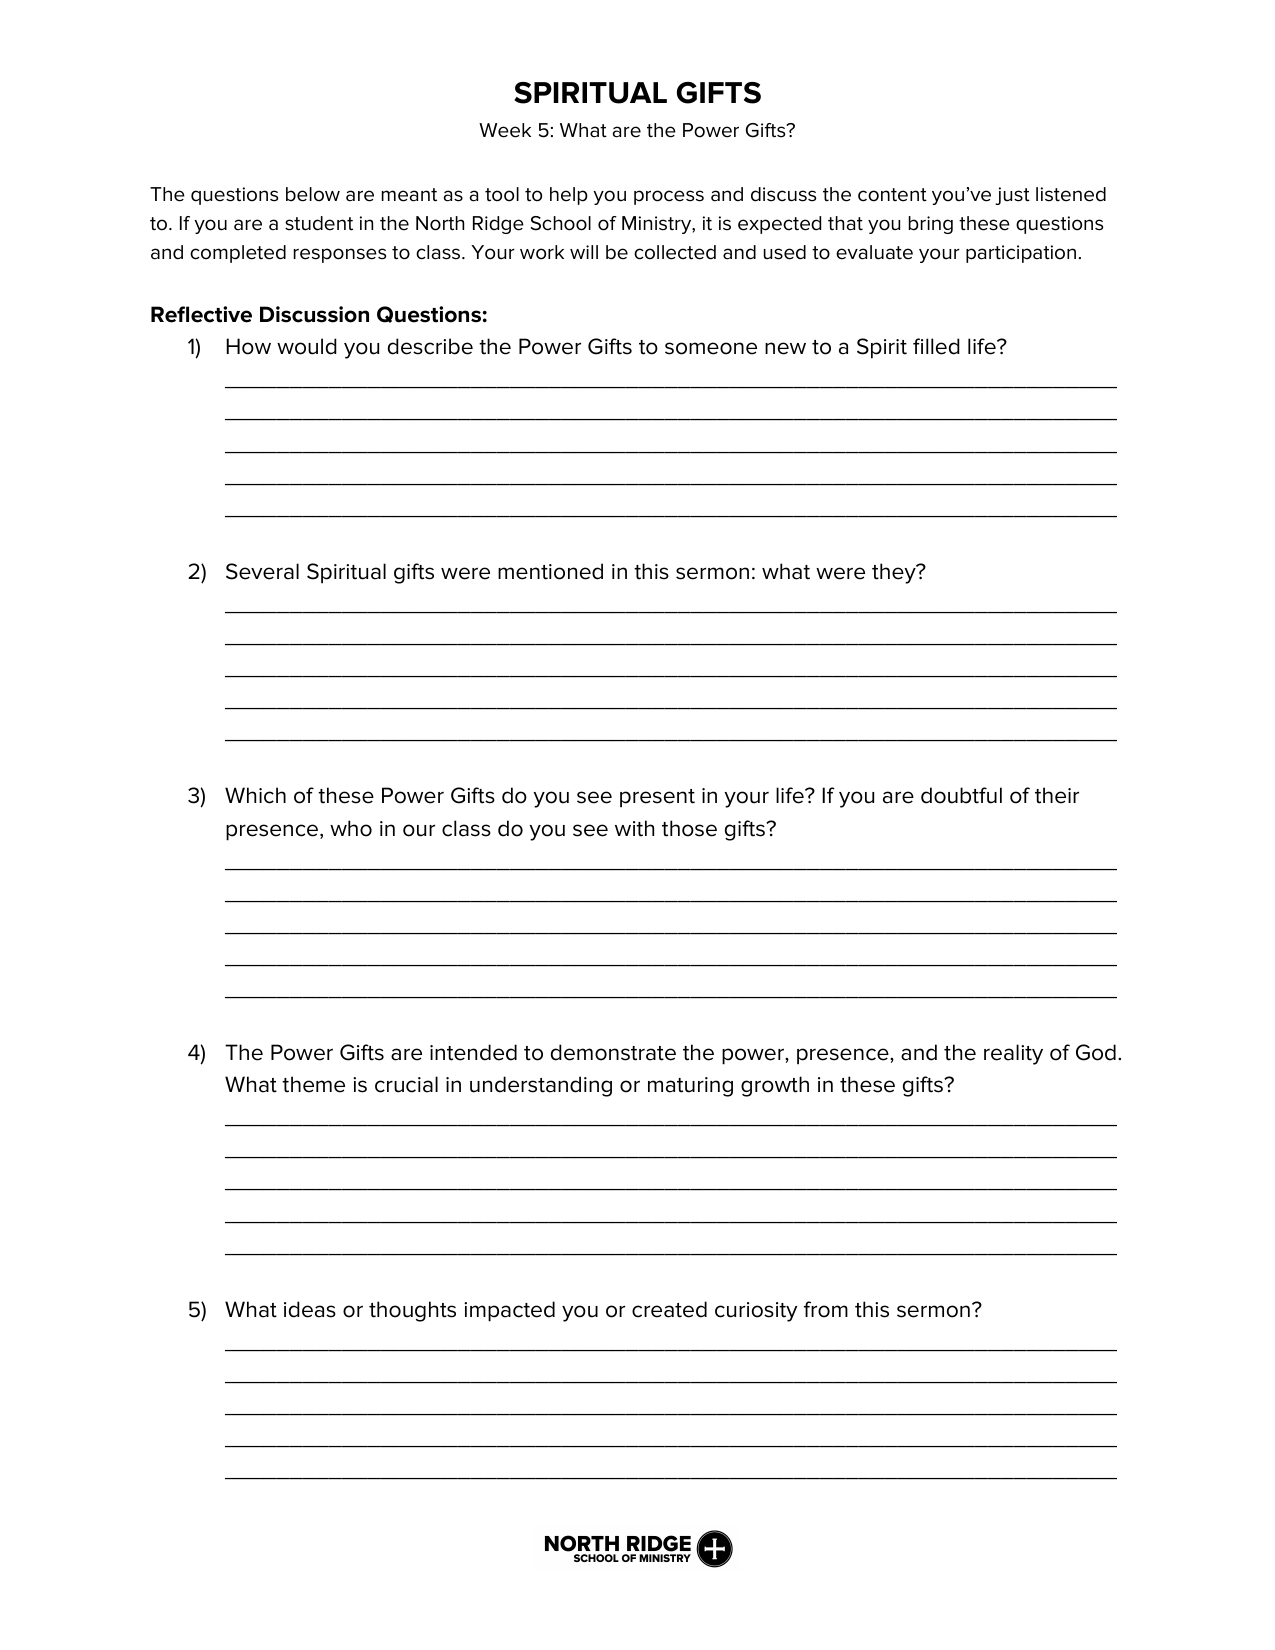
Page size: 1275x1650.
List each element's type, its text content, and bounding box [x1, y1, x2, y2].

text The questions below are meant as a tool to help you process and discuss the content you’ve just listened to. If you are a student in the North Ridge School of Ministry, it is expected that you bring these questions and completed responses to class. Your work will be collected and used to evaluate your participation. [150, 182, 1125, 266]
text __________________________________________________________________________________________________________________________________________ [225, 1424, 1125, 1484]
text _______________________________________________________________________________________________________________________________________________________________________________________________________________ [225, 590, 1125, 682]
list Several Spiritual gifts were mentioned in this sermon: what were they? [187, 558, 1125, 586]
text _______________________________________________________________________________________________________________________________________________________________________________________________________________ [225, 366, 1125, 458]
list Which of these Power Gifts do you see present in your life? If you are doubtful of their presence, who in our class do you see with those gifts? [187, 783, 1125, 843]
text __________________________________________________________________________________________________________________________________________ [225, 943, 1125, 1003]
list The Power Gifts are intended to demonstrate the power, presence, and the reality of God. What theme is crucial in understanding or maturing growth in these gifts? _______________________________________________________________________________________________________________________________________________________________________________________________________________ [187, 1039, 1125, 1196]
text __________________________________________________________________________________________________________________________________________ [225, 687, 1125, 747]
text _______________________________________________________________________________________________________________________________________________________________________________________________________________ [225, 847, 1125, 939]
text Reflective Discussion Questions: [150, 302, 1125, 329]
list How would you describe the Power Gifts to someone new to a Spirit filled life? [187, 334, 1125, 362]
text __________________________________________________________________________________________________________________________________________ [225, 462, 1125, 522]
list What ideas or thoughts impacted you or created curiosity from this sermon? [187, 1296, 1125, 1324]
text _______________________________________________________________________________________________________________________________________________________________________________________________________________ [225, 1328, 1125, 1420]
picture [533, 1526, 742, 1572]
text __________________________________________________________________________________________________________________________________________ [225, 1200, 1125, 1260]
